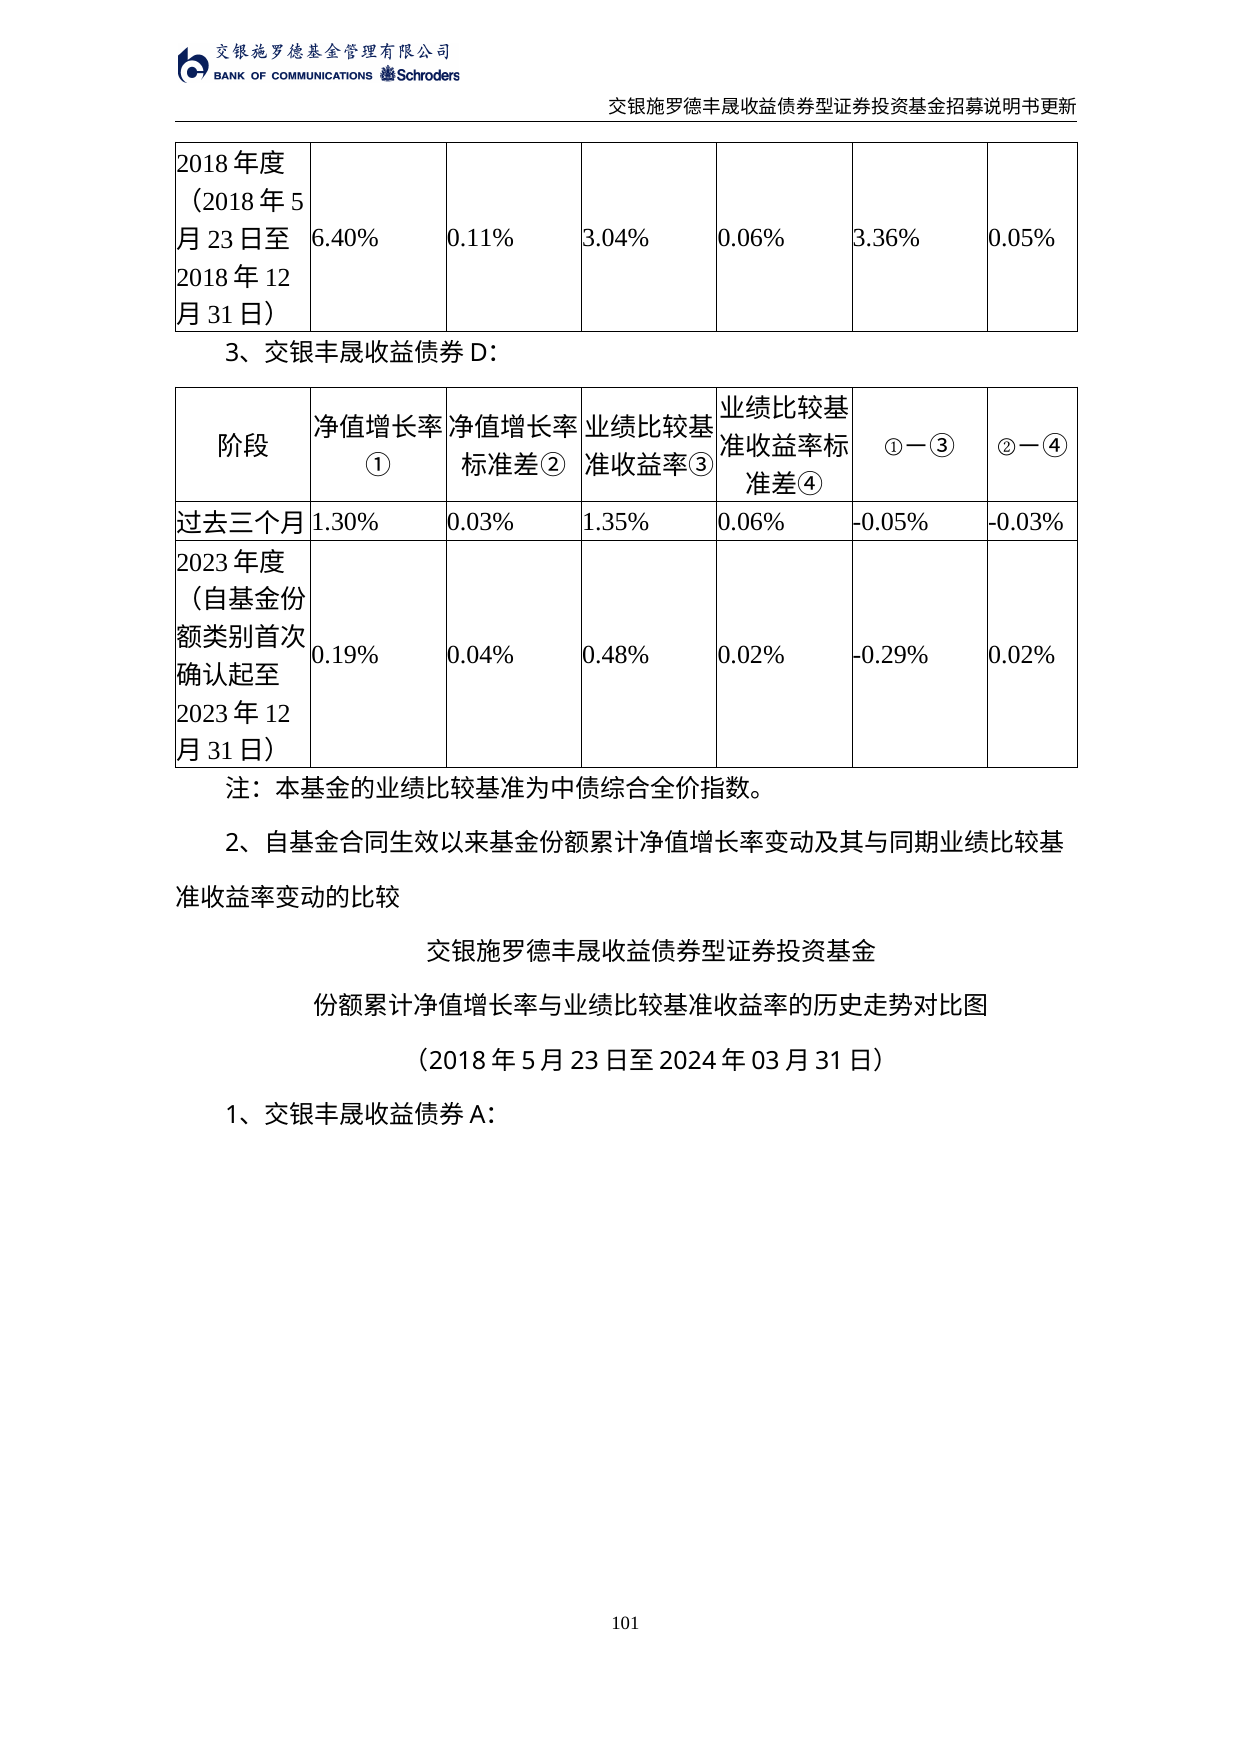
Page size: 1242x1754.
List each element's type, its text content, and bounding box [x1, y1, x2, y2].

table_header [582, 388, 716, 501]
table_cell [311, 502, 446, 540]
text 份额累计净值增长率与业绩比较基准收益率的历史走势对比图 [175, 986, 1077, 1022]
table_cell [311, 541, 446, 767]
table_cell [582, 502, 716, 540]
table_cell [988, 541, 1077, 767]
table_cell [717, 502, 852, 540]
text 3、交银丰晟收益债券D： [175, 332, 1077, 368]
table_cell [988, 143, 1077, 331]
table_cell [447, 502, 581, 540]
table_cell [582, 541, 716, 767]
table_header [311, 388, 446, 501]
text 注：本基金的业绩比较基准为中债综合全价指数。 [175, 768, 1077, 804]
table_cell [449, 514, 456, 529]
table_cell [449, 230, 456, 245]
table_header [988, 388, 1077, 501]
text （2018年5月23日至2024年03月31日） [175, 1040, 1077, 1076]
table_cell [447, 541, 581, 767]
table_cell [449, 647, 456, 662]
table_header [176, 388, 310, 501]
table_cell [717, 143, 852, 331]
text 1、交银丰晟收益债券A： [175, 1094, 1077, 1131]
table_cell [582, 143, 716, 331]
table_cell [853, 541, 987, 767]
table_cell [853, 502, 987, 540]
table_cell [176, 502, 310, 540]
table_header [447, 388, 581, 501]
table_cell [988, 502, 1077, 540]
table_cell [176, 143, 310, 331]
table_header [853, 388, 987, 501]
text 交银施罗德丰晟收益债券型证券投资基金 [175, 931, 1077, 968]
picture [178, 43, 460, 83]
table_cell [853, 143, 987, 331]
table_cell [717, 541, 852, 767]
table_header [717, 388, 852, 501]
text 2、自基金合同生效以来基金份额累计净值增长率变动及其与同期业绩比较基准收益率变动的比较 [175, 823, 1077, 913]
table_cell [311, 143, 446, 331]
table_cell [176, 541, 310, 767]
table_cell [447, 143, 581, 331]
